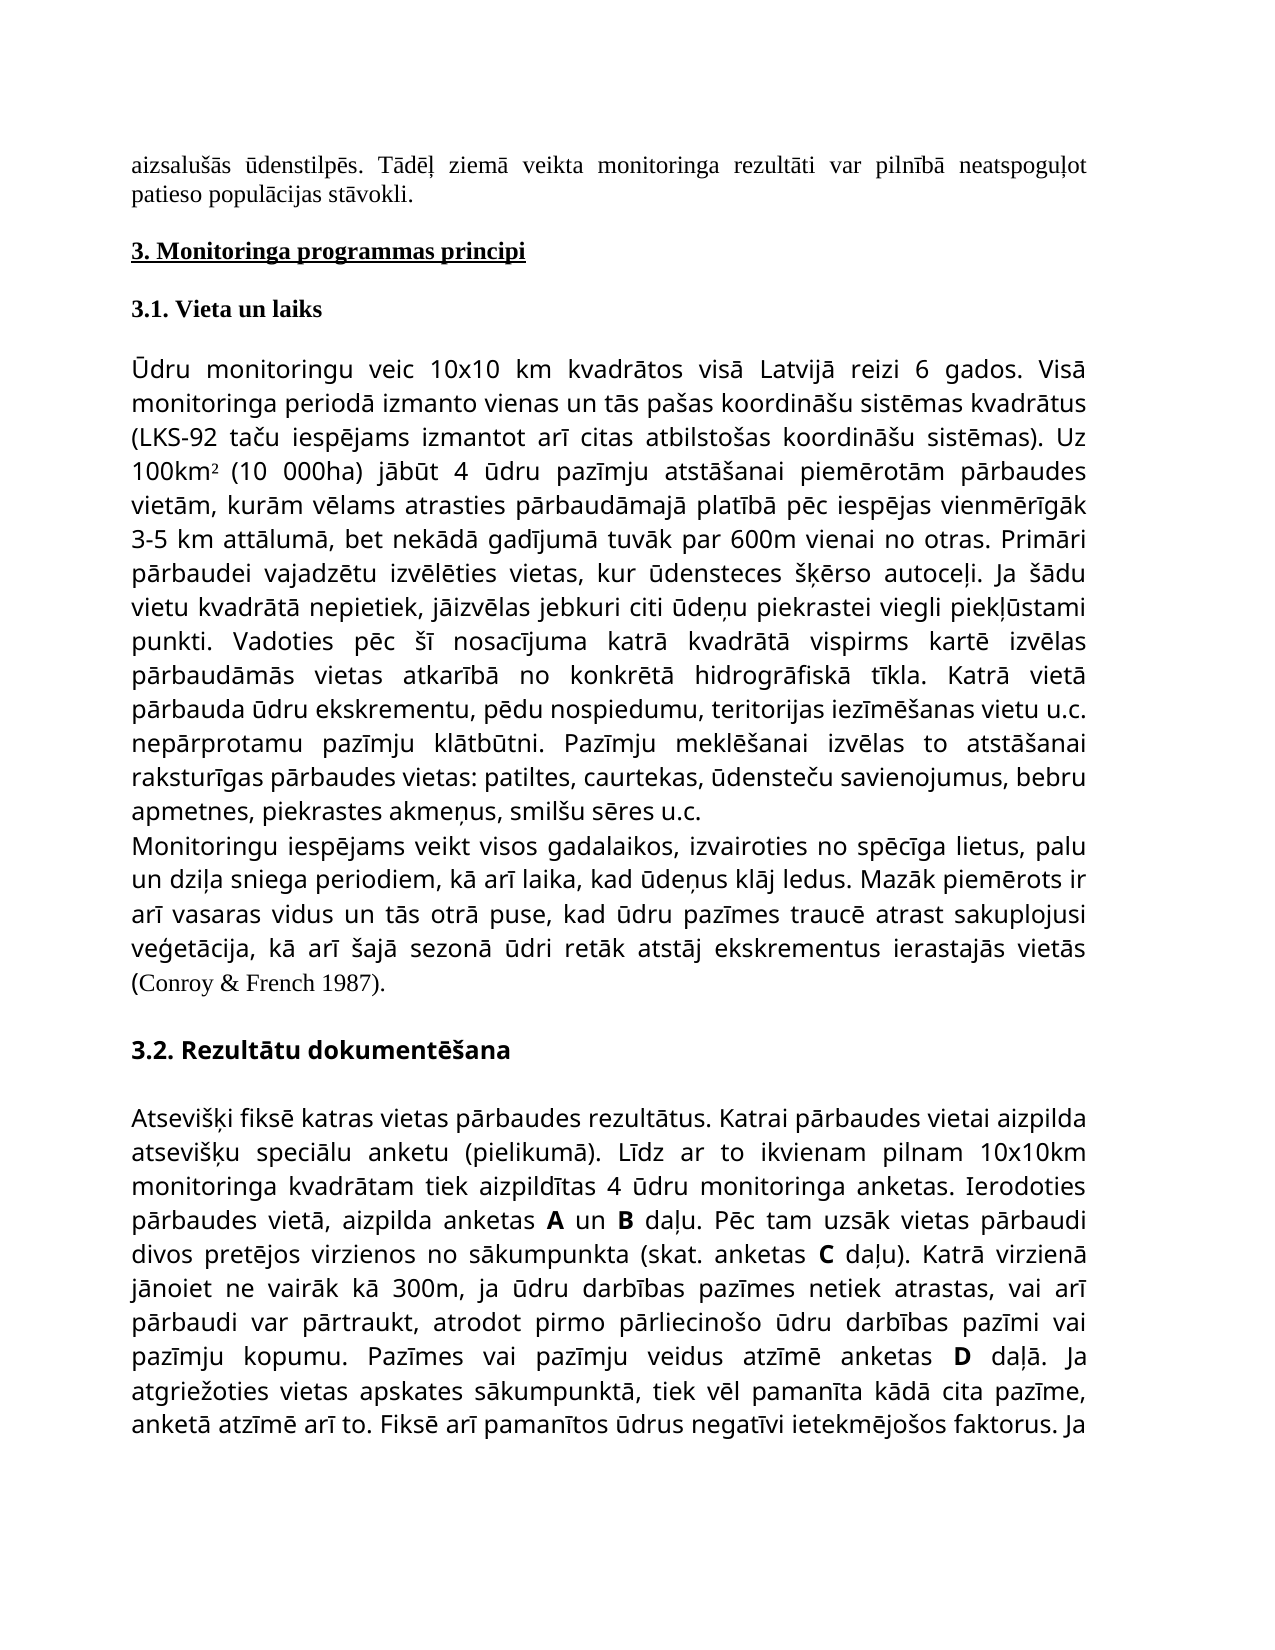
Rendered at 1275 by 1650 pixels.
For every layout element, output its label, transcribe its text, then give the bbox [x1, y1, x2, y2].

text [131, 1101, 1087, 1441]
text 3.1. Vieta un laiks [131, 294, 1087, 322]
text Ūdru monitoringu veic 10x10 km kvadrātos visā Latvijā reizi 6 gados. Visā monitoringa periodā izmanto vienas un tās pašas koordināšu sistēmas kvadrātus (LKS-92 taču iespējams izmantot arī citas atbilstošas koordināšu sistēmas). Uz 100km² (10 000ha) jābūt 4 ūdru pazīmju atstāšanai piemērotām pārbaudes vietām, kurām vēlams atrasties pārbaudāmajā platībā pēc iespējas vienmērīgāk 3-5 km attālumā, bet nekādā gadījumā tuvāk par 600m vienai no otras. Primāri pārbaudei vajadzētu izvēlēties vietas, kur ūdensteces šķērso autoceļi. Ja šādu vietu kvadrātā nepietiek, jāizvēlas jebkuri citi ūdeņu piekrastei viegli piekļūstami punkti. Vadoties pēc šī nosacījuma katrā kvadrātā vispirms kartē izvēlas pārbaudāmās vietas atkarībā no konkrētā hidrogrāfiskā tīkla. Katrā vietā pārbauda ūdru ekskrementu, pēdu nospiedumu, teritorijas iezīmēšanas vietu u.c. nepārprotamu pazīmju klātbūtni. Pazīmju meklēšanai izvēlas to atstāšanai raksturīgas pārbaudes vietas: patiltes, caurtekas, ūdensteču savienojumus, bebru apmetnes, piekrastes akmeņus, smilšu sēres u.c. [131, 351, 1087, 828]
text Monitoringu iespējams veikt visos gadalaikos, izvairoties no spēcīga lietus, palu un dziļa sniega periodiem, kā arī laika, kad ūdeņus klāj ledus. Mazāk piemērots ir arī vasaras vidus un tās otrā puse, kad ūdru pazīmes traucē atrast sakuplojusi veģetācija, kā arī šajā sezonā ūdri retāk atstāj ekskrementus ierastajās vietās (Conroy & French 1987). [131, 828, 1087, 998]
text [131, 150, 1087, 207]
text 3.2. Rezultātu dokumentēšana [131, 1032, 1087, 1067]
text 3. Monitoringa programmas principi [131, 236, 1087, 265]
